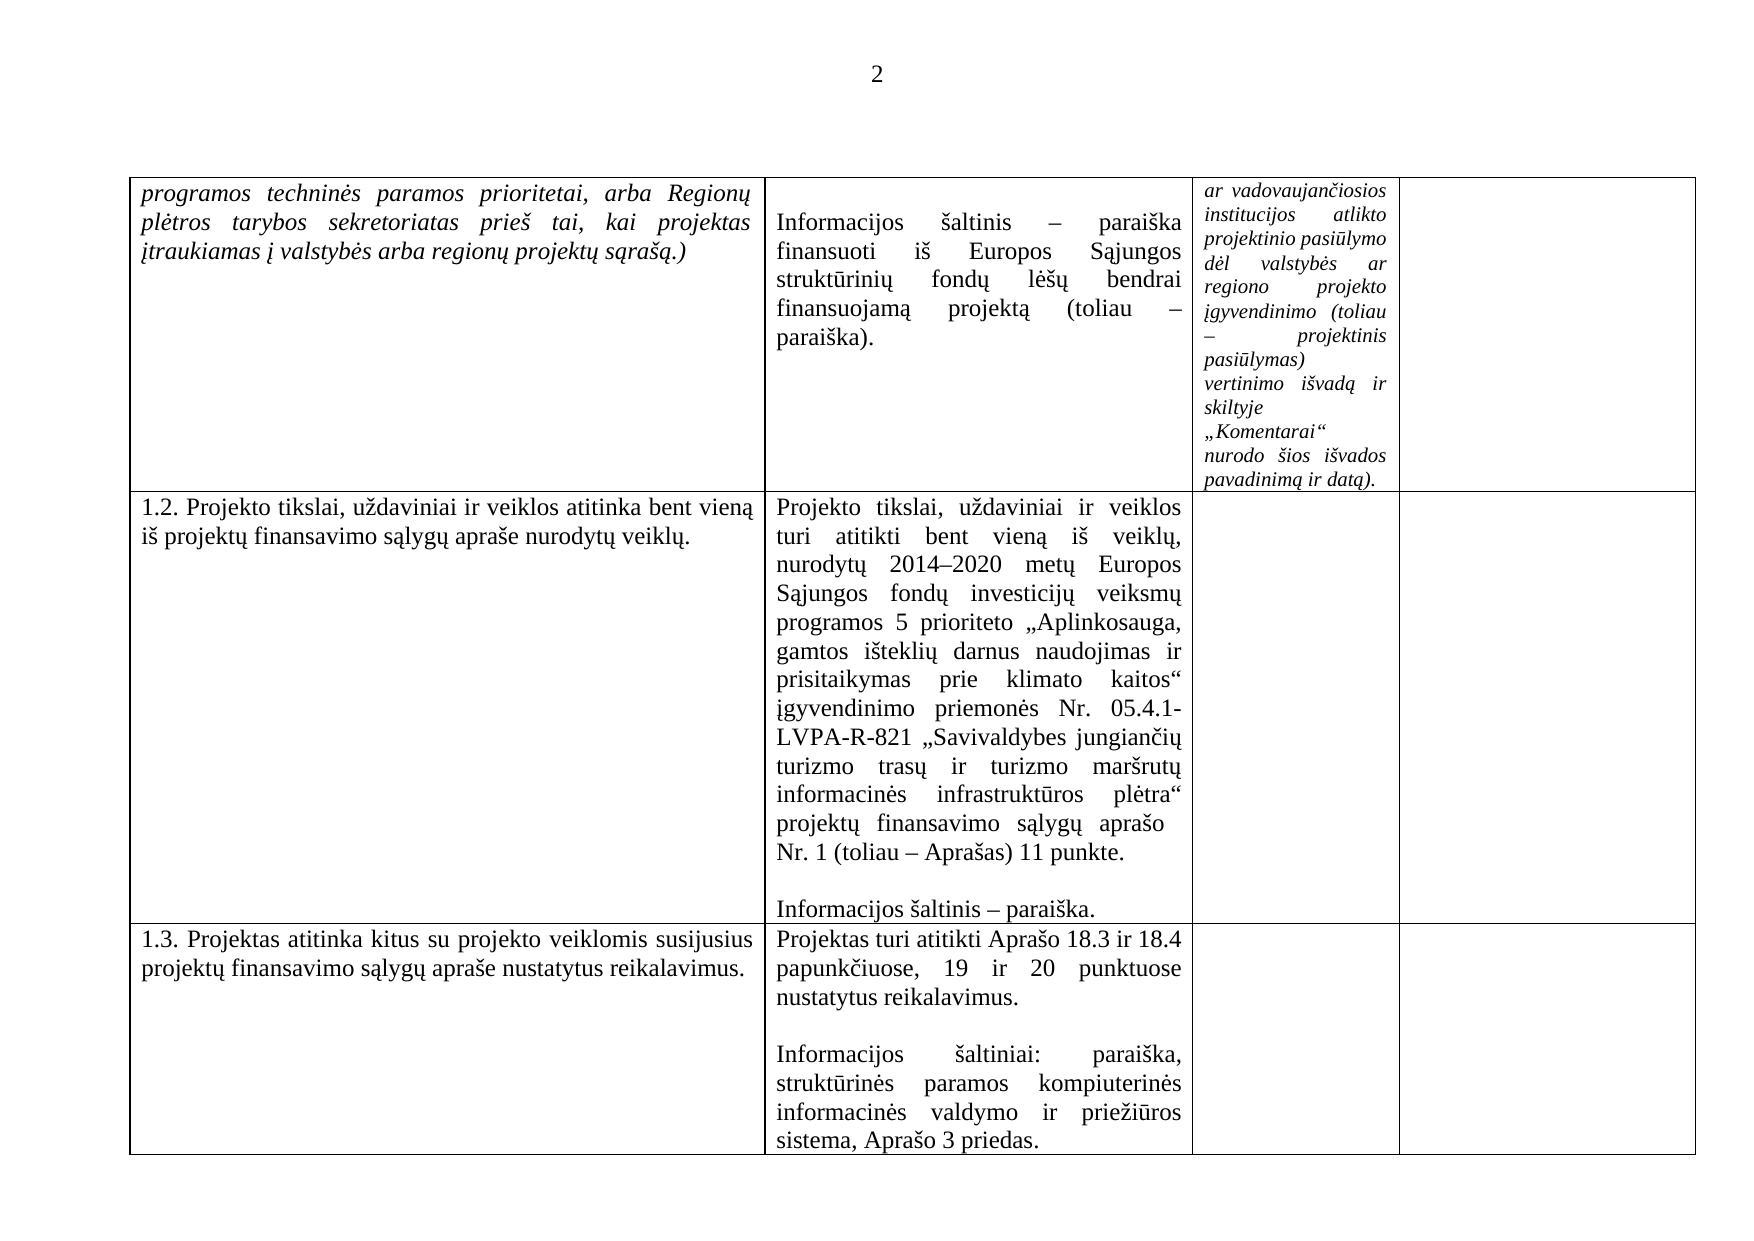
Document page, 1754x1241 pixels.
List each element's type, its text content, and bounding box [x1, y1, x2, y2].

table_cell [1193, 178, 1399, 491]
table_cell [1400, 492, 1695, 923]
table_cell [131, 178, 764, 491]
table_cell Projektas turi atitikti Aprašo 18.3 ir 18.4 papunkčiuose, 19 ir 20 punktuose nustatytus reikalavimus. Informacijos šaltiniai: paraiška, struktūrinės paramos kompiuterinės informacinės valdymo ir priežiūros sistema, Aprašo 3 priedas. [766, 924, 1192, 1154]
table_cell Projekto tikslai, uždaviniai ir veiklos turi atitikti bent vieną iš veiklų, nurodytų 2014–2020 metų Europos Sąjungos fondų investicijų veiksmų programos 5 prioriteto „Aplinkosauga, gamtos išteklių darnus naudojimas ir prisitaikymas prie klimato kaitos“ įgyvendinimo priemonės Nr. 05.4.1-LVPA-R-821 „Savivaldybes jungiančių turizmo trasų ir turizmo maršrutų informacinės infrastruktūros plėtra“ projektų finansavimo sąlygų aprašo Nr. 1 (toliau – Aprašas) 11 punkte. Informacijos šaltinis – paraiška. [766, 492, 1192, 923]
table_cell [1193, 492, 1399, 923]
table_cell 1.3. Projektas atitinka kitus su projekto veiklomis susijusius projektų finansavimo sąlygų apraše nustatytus reikalavimus. [131, 924, 764, 1154]
table_cell [1400, 924, 1695, 1154]
table_cell [1400, 178, 1695, 491]
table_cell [766, 178, 1192, 491]
table_cell [1193, 924, 1399, 1154]
table_cell 1.2. Projekto tikslai, uždaviniai ir veiklos atitinka bent vieną iš projektų finansavimo sąlygų apraše nurodytų veiklų. [131, 492, 764, 923]
